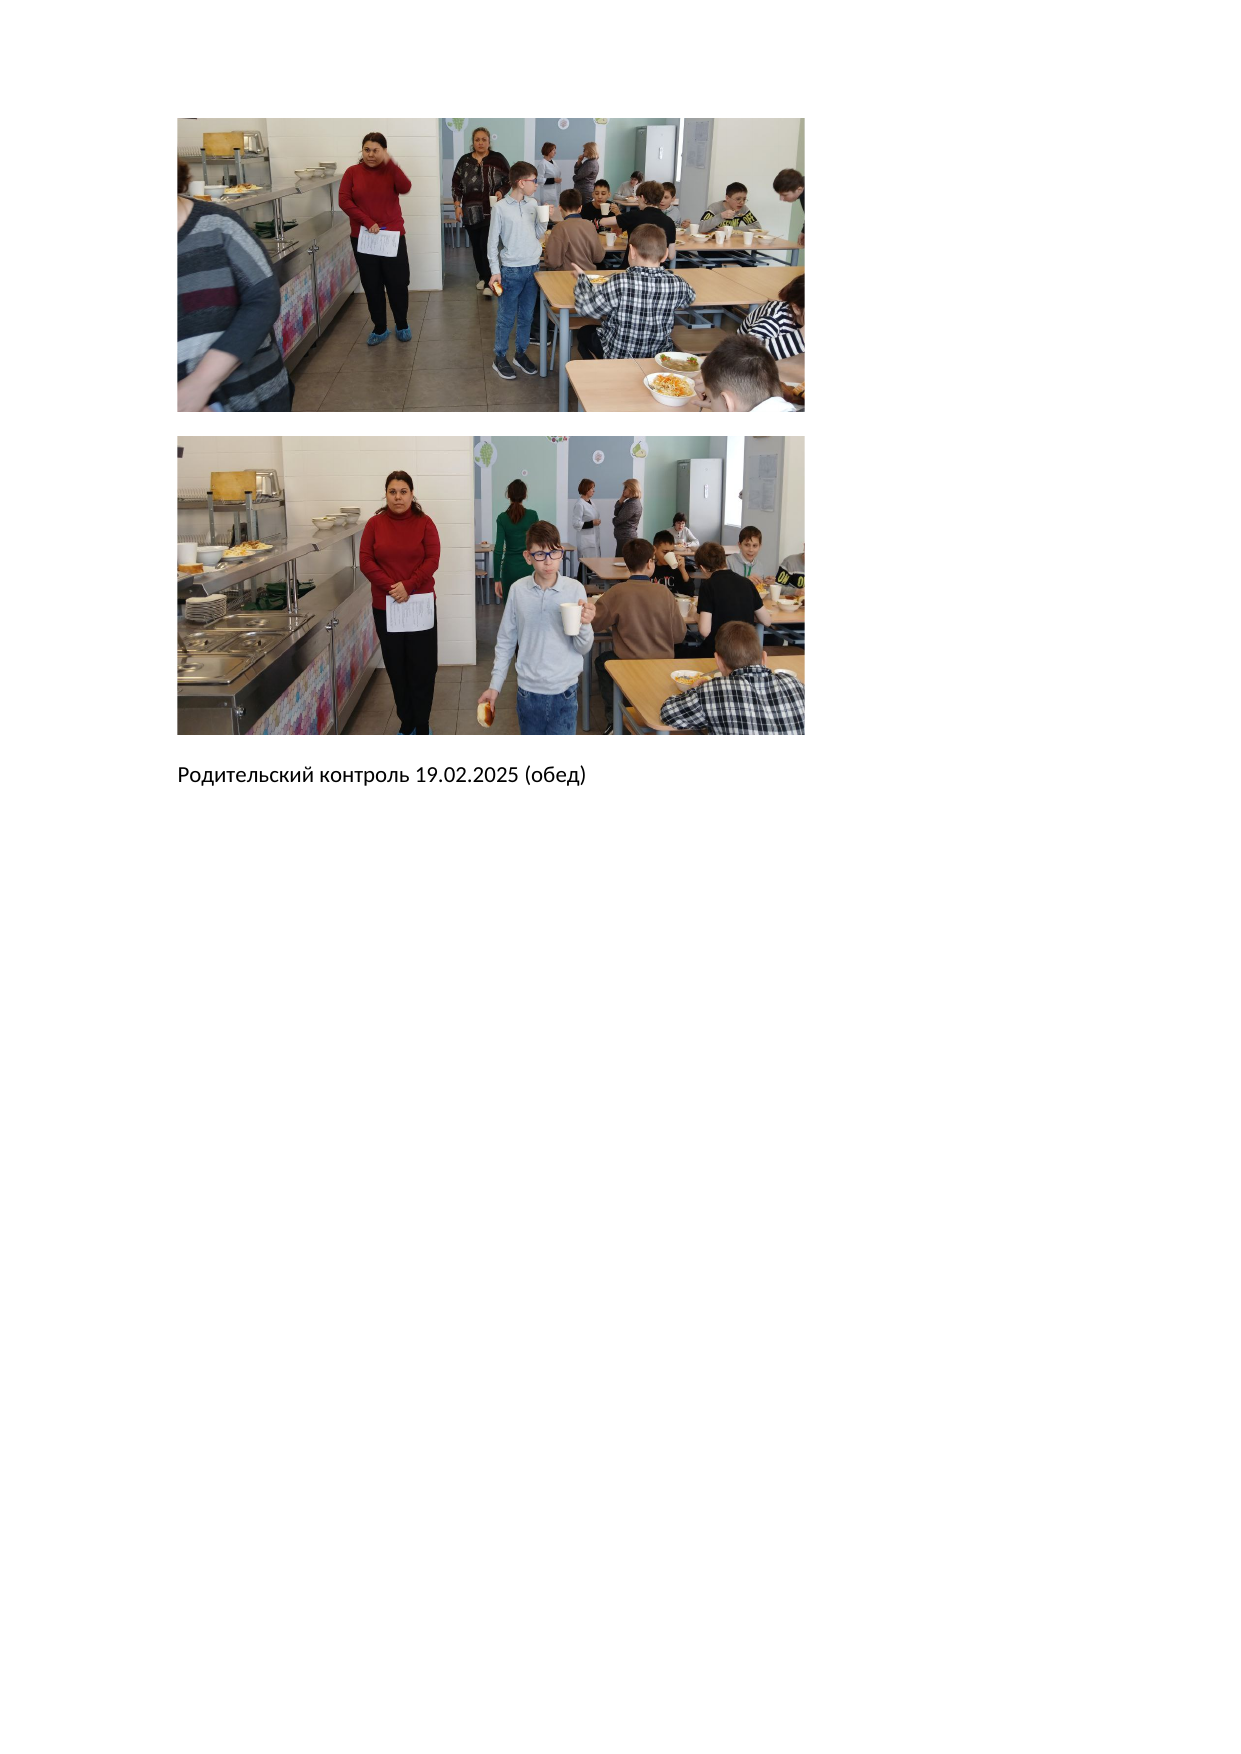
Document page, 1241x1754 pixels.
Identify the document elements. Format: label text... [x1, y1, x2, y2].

text Родительский контроль 19.02.2025 (обед) [177, 760, 1152, 788]
picture [177, 436, 805, 735]
picture [177, 118, 805, 412]
